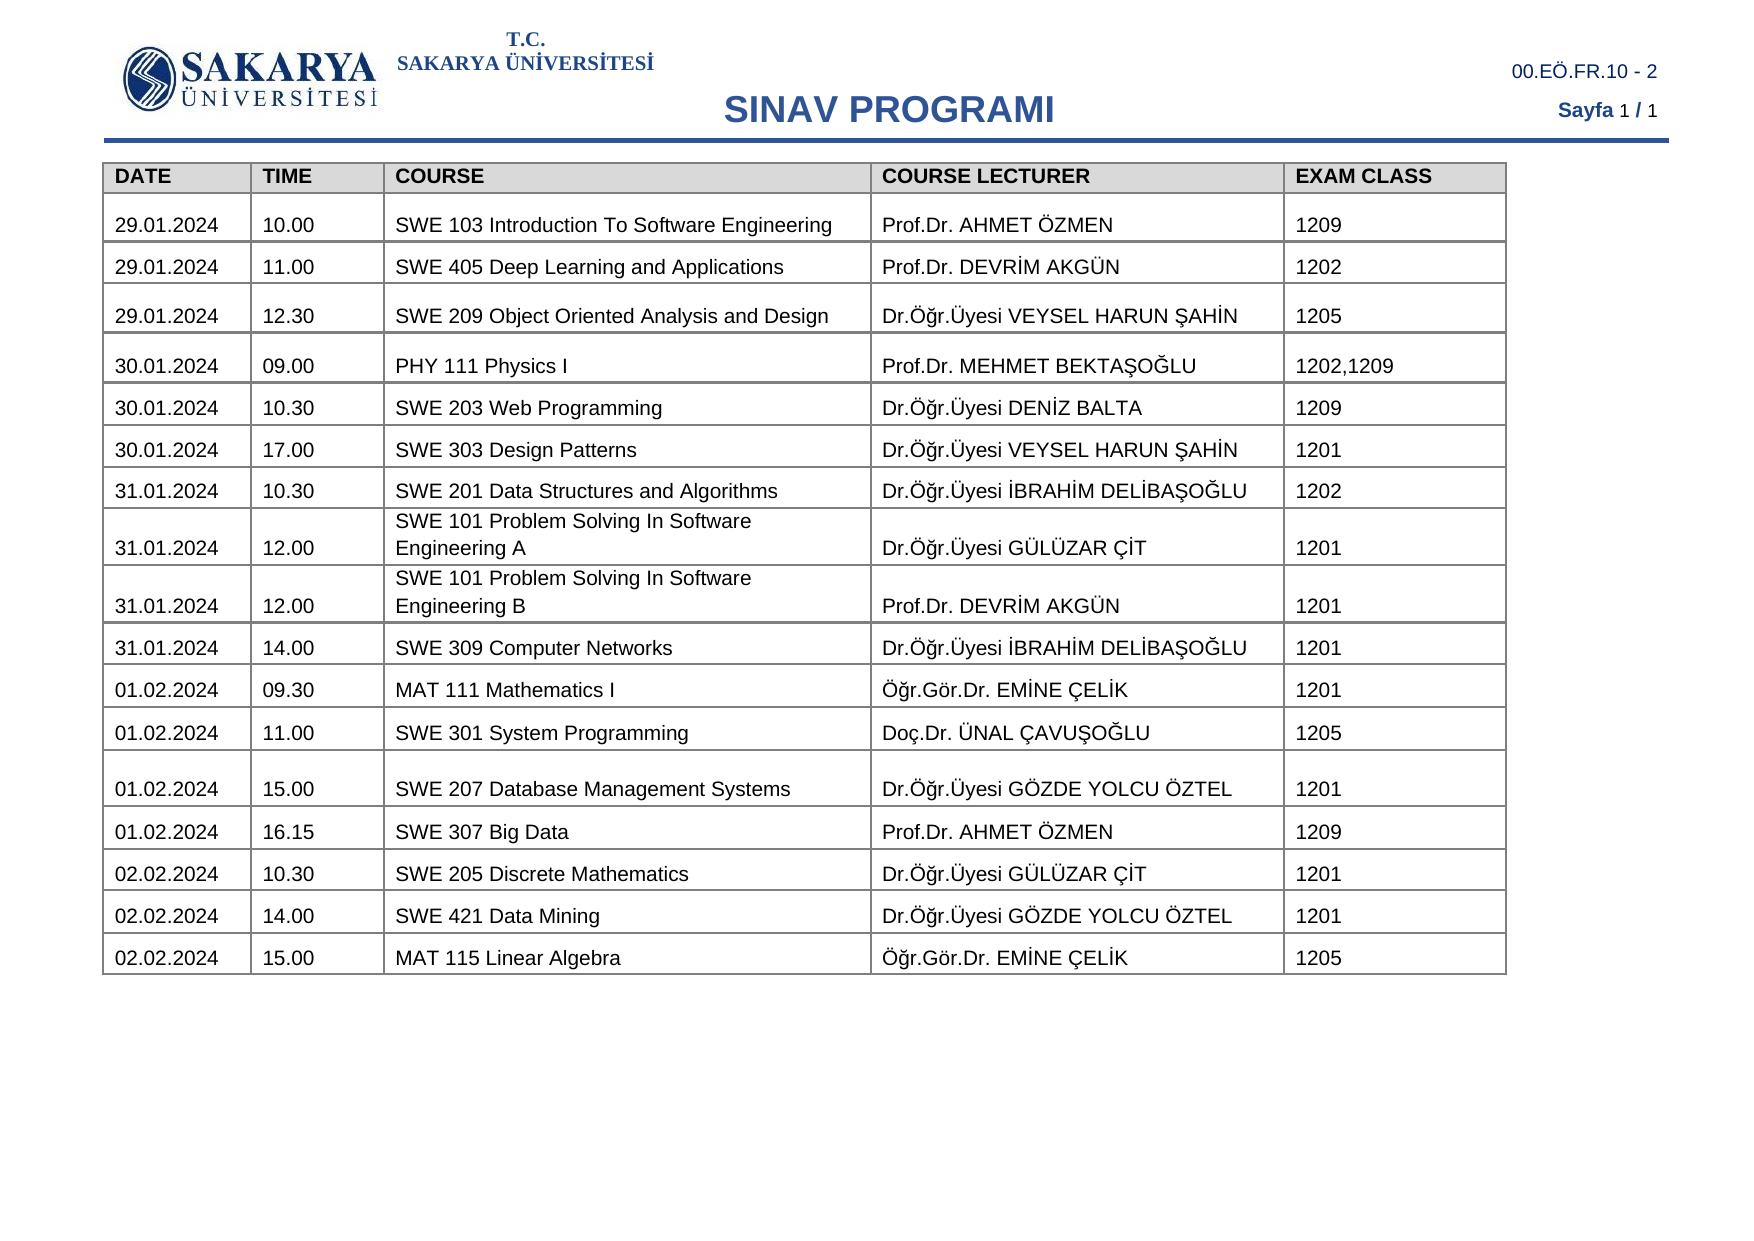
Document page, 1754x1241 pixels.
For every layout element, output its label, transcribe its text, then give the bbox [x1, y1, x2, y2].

table_header EXAM CLASS [1285, 164, 1505, 192]
table_cell 31.01.2024 [104, 624, 250, 663]
table_cell 1209 [1285, 194, 1505, 240]
table_cell SWE 103 Introduction To Software Engineering [385, 194, 870, 240]
table_cell Dr.Öğr.Üyesi GÖZDE YOLCU ÖZTEL [872, 751, 1283, 805]
table_cell Dr.Öğr.Üyesi VEYSEL HARUN ŞAHİN [872, 426, 1283, 466]
table_header COURSE [385, 164, 870, 192]
table_cell 01.02.2024 [104, 751, 250, 805]
table_header DATE [104, 164, 250, 192]
table_cell Prof.Dr. AHMET ÖZMEN [872, 807, 1283, 848]
table_cell 12.30 [252, 284, 383, 331]
table_cell 1202,1209 [1285, 334, 1505, 381]
table_cell 1209 [1285, 807, 1505, 848]
table_cell SWE 303 Design Patterns [385, 426, 870, 466]
table_cell 1201 [1285, 850, 1505, 889]
table_cell 29.01.2024 [104, 243, 250, 282]
table_cell 30.01.2024 [104, 426, 250, 466]
table_cell 01.02.2024 [104, 665, 250, 706]
table_cell Prof.Dr. MEHMET BEKTAŞOĞLU [872, 334, 1283, 381]
table_cell 01.02.2024 [104, 708, 250, 748]
table_cell SWE 201 Data Structures and Algorithms [385, 468, 870, 507]
table_cell MAT 115 Linear Algebra [385, 934, 870, 973]
table_cell 1205 [1285, 284, 1505, 331]
table_cell 1202 [1285, 468, 1505, 507]
table_cell Dr.Öğr.Üyesi VEYSEL HARUN ŞAHİN [872, 284, 1283, 331]
table_cell 02.02.2024 [104, 891, 250, 932]
table_cell SWE 301 System Programming [385, 708, 870, 748]
table_cell 10.30 [252, 468, 383, 507]
table_cell 1205 [1285, 934, 1505, 973]
table_cell 1201 [1285, 566, 1505, 621]
table_cell 12.00 [252, 509, 383, 564]
table_cell SWE 101 Problem Solving In Software Engineering B [385, 566, 870, 621]
table_cell Doç.Dr. ÜNAL ÇAVUŞOĞLU [872, 708, 1283, 748]
table_header COURSE LECTURER [872, 164, 1283, 192]
table_cell 14.00 [252, 891, 383, 932]
table_cell SWE 421 Data Mining [385, 891, 870, 932]
table_cell 1205 [1285, 708, 1505, 748]
table_cell SWE 203 Web Programming [385, 384, 870, 424]
table_cell 1202 [1285, 243, 1505, 282]
table_cell 14.00 [252, 624, 383, 663]
table_cell SWE 405 Deep Learning and Applications [385, 243, 870, 282]
table_cell Dr.Öğr.Üyesi İBRAHİM DELİBAŞOĞLU [872, 624, 1283, 663]
table_cell SWE 207 Database Management Systems [385, 751, 870, 805]
table_cell 17.00 [252, 426, 383, 466]
table_cell 30.01.2024 [104, 384, 250, 424]
table_cell Dr.Öğr.Üyesi GÜLÜZAR ÇİT [872, 850, 1283, 889]
table_cell 10.30 [252, 850, 383, 889]
table_cell 09.00 [252, 334, 383, 381]
table_cell Prof.Dr. DEVRİM AKGÜN [872, 566, 1283, 621]
table_cell 11.00 [252, 708, 383, 748]
table_cell Prof.Dr. DEVRİM AKGÜN [872, 243, 1283, 282]
table_cell 1201 [1285, 891, 1505, 932]
table_cell Dr.Öğr.Üyesi İBRAHİM DELİBAŞOĞLU [872, 468, 1283, 507]
table_cell PHY 111 Physics I [385, 334, 870, 381]
table_cell Dr.Öğr.Üyesi GÖZDE YOLCU ÖZTEL [872, 891, 1283, 932]
table_cell Dr.Öğr.Üyesi DENİZ BALTA [872, 384, 1283, 424]
table_cell 31.01.2024 [104, 509, 250, 564]
table_cell 10.00 [252, 194, 383, 240]
table_cell 30.01.2024 [104, 334, 250, 381]
table_cell 11.00 [252, 243, 383, 282]
table_cell 1201 [1285, 624, 1505, 663]
table_cell 1201 [1285, 751, 1505, 805]
table_cell SWE 209 Object Oriented Analysis and Design [385, 284, 870, 331]
table_cell 01.02.2024 [104, 807, 250, 848]
table_cell SWE 307 Big Data [385, 807, 870, 848]
table_cell Dr.Öğr.Üyesi GÜLÜZAR ÇİT [872, 509, 1283, 564]
table_cell 29.01.2024 [104, 194, 250, 240]
table_cell SWE 205 Discrete Mathematics [385, 850, 870, 889]
table_cell MAT 111 Mathematics I [385, 665, 870, 706]
table_cell 29.01.2024 [104, 284, 250, 331]
table_cell 1201 [1285, 665, 1505, 706]
picture [114, 29, 387, 128]
table_cell SWE 101 Problem Solving In Software Engineering A [385, 509, 870, 564]
table_cell 16.15 [252, 807, 383, 848]
table_cell 15.00 [252, 751, 383, 805]
table_cell 02.02.2024 [104, 850, 250, 889]
table_cell 12.00 [252, 566, 383, 621]
table_cell 1209 [1285, 384, 1505, 424]
table_cell 09.30 [252, 665, 383, 706]
table_cell 1201 [1285, 426, 1505, 466]
table_cell 15.00 [252, 934, 383, 973]
table_cell 31.01.2024 [104, 468, 250, 507]
table_cell Öğr.Gör.Dr. EMİNE ÇELİK [872, 665, 1283, 706]
table_cell 31.01.2024 [104, 566, 250, 621]
table_cell 10.30 [252, 384, 383, 424]
table_cell SWE 309 Computer Networks [385, 624, 870, 663]
table_header TIME [252, 164, 383, 192]
table_cell Öğr.Gör.Dr. EMİNE ÇELİK [872, 934, 1283, 973]
table_cell 02.02.2024 [104, 934, 250, 973]
table_cell Prof.Dr. AHMET ÖZMEN [872, 194, 1283, 240]
table_cell 1201 [1285, 509, 1505, 564]
